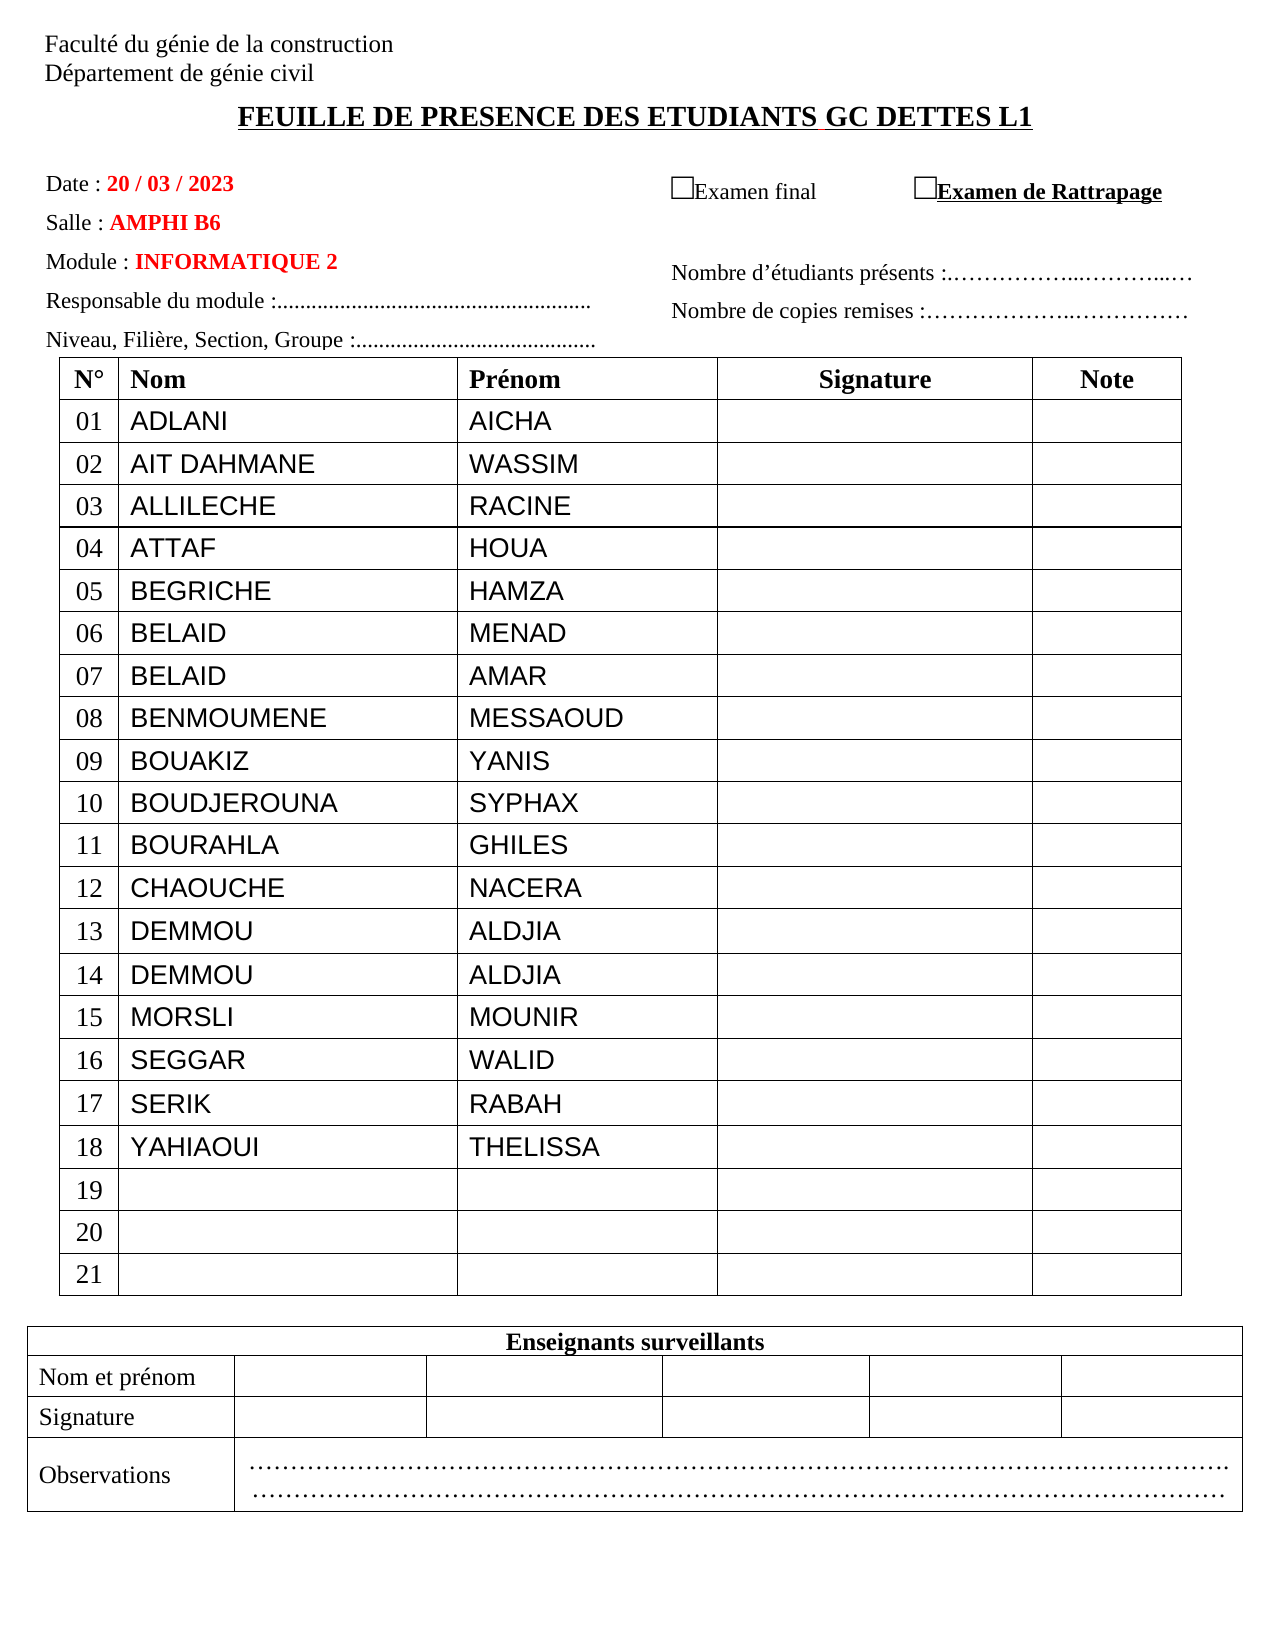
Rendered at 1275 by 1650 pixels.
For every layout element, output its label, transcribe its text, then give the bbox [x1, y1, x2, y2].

table_cell [1033, 1081, 1181, 1125]
table_header Note [1033, 358, 1181, 399]
table_cell [1033, 528, 1181, 569]
table_cell [718, 1126, 1032, 1168]
table_cell [1033, 996, 1181, 1038]
table_cell YANIS [458, 740, 717, 781]
table_cell NACERA [458, 867, 717, 908]
table_cell [1033, 1039, 1181, 1080]
table_cell [119, 1211, 457, 1252]
table_cell [1033, 1169, 1181, 1210]
table_header Nom [119, 358, 457, 399]
table_cell [427, 1356, 662, 1396]
table_cell [718, 1254, 1032, 1295]
table_cell [718, 485, 1032, 526]
table_cell RABAH [458, 1081, 717, 1125]
table_cell [1062, 1397, 1242, 1437]
table_cell AMAR [458, 655, 717, 696]
table_cell RACINE [458, 485, 717, 526]
table_cell BELAID [119, 612, 457, 654]
table_cell [119, 1169, 457, 1210]
table_cell [718, 1081, 1032, 1125]
table_cell 13 [60, 909, 118, 953]
table_cell [1033, 782, 1181, 823]
table_cell SYPHAX [458, 782, 717, 823]
table_cell Nom et prénom [28, 1356, 234, 1396]
table_cell MOUNIR [458, 996, 717, 1038]
table_cell BOURAHLA [119, 824, 457, 866]
table_cell [718, 655, 1032, 696]
table_cell 09 [60, 740, 118, 781]
table_cell WALID [458, 1039, 717, 1080]
table_header Enseignants surveillants [28, 1327, 1242, 1355]
table_cell [1062, 1356, 1242, 1396]
table_cell SERIK [119, 1081, 457, 1125]
table_cell 11 [60, 824, 118, 866]
table_cell [119, 1254, 457, 1295]
table_cell MENAD [458, 612, 717, 654]
table_header Prénom [458, 358, 717, 399]
table_header Signature [718, 358, 1032, 399]
table_cell [1033, 655, 1181, 696]
table_cell 03 [60, 485, 118, 526]
table_cell MORSLI [119, 996, 457, 1038]
table_cell [1033, 1211, 1181, 1252]
table_cell [1033, 485, 1181, 526]
table_cell 19 [60, 1169, 118, 1210]
table_cell 21 [60, 1254, 118, 1295]
table_cell 10 [60, 782, 118, 823]
table_cell DEMMOU [119, 909, 457, 953]
table_cell 01 [60, 400, 118, 442]
table_cell BOUAKIZ [119, 740, 457, 781]
table_cell BENMOUMENE [119, 697, 457, 738]
table_cell YAHIAOUI [119, 1126, 457, 1168]
table_cell [1033, 740, 1181, 781]
table_cell [718, 528, 1032, 569]
table_header N° [60, 358, 118, 399]
table_cell [718, 824, 1032, 866]
table_cell [718, 1169, 1032, 1210]
table_cell THELISSA [458, 1126, 717, 1168]
text FEUILLE DE PRESENCE DES ETUDIANTS GC DETTES L1 [44, 99, 1226, 133]
table_cell [1033, 824, 1181, 866]
table_cell [458, 1254, 717, 1295]
table_cell Signature [28, 1397, 234, 1437]
table_cell [1033, 400, 1181, 442]
table_cell 20 [60, 1211, 118, 1252]
text Faculté du génie de la construction [44, 29, 1226, 58]
table_cell ALDJIA [458, 909, 717, 953]
table_cell [1033, 570, 1181, 611]
table_cell ALDJIA [458, 954, 717, 995]
table_cell [718, 740, 1032, 781]
table_cell BOUDJEROUNA [119, 782, 457, 823]
table_cell [718, 443, 1032, 484]
table_cell [870, 1356, 1061, 1396]
table_cell 04 [60, 528, 118, 569]
table_cell [663, 1397, 869, 1437]
table_cell 07 [60, 655, 118, 696]
table_cell [718, 697, 1032, 738]
table_cell [1033, 1126, 1181, 1168]
table_cell DEMMOU [119, 954, 457, 995]
table_cell [718, 867, 1032, 908]
table_cell [718, 612, 1032, 654]
table_cell [718, 909, 1032, 953]
table_cell [1033, 867, 1181, 908]
table_cell 15 [60, 996, 118, 1038]
table_cell ALLILECHE [119, 485, 457, 526]
table_cell HOUA [458, 528, 717, 569]
table_cell AIT DAHMANE [119, 443, 457, 484]
table_cell [1033, 443, 1181, 484]
table_cell ………………………………………………………………………………………………………. ……………………………………………………………………………………………………… [235, 1438, 1242, 1511]
table_cell [718, 996, 1032, 1038]
table_cell HAMZA [458, 570, 717, 611]
table_cell [1033, 909, 1181, 953]
table_cell 06 [60, 612, 118, 654]
table_cell 16 [60, 1039, 118, 1080]
table_cell Observations [28, 1438, 234, 1511]
text Département de génie civil [44, 58, 1226, 87]
table_cell CHAOUCHE [119, 867, 457, 908]
table_cell [235, 1397, 426, 1437]
table_cell [663, 1356, 869, 1396]
table_cell [870, 1397, 1061, 1437]
table_cell [718, 400, 1032, 442]
table_cell [235, 1356, 426, 1396]
table_cell [1033, 697, 1181, 738]
table_cell SEGGAR [119, 1039, 457, 1080]
table_cell [1033, 1254, 1181, 1295]
table_cell MESSAOUD [458, 697, 717, 738]
table_cell [718, 1211, 1032, 1252]
table_cell 12 [60, 867, 118, 908]
table_cell BEGRICHE [119, 570, 457, 611]
table_cell [1033, 612, 1181, 654]
table_cell WASSIM [458, 443, 717, 484]
table_cell 14 [60, 954, 118, 995]
table_cell [458, 1211, 717, 1252]
table_cell ADLANI [119, 400, 457, 442]
table_cell 02 [60, 443, 118, 484]
table_cell [718, 782, 1032, 823]
table_cell [1033, 954, 1181, 995]
table_cell [458, 1169, 717, 1210]
table_cell 17 [60, 1081, 118, 1125]
table_cell AICHA [458, 400, 717, 442]
table_cell [718, 570, 1032, 611]
table_cell 05 [60, 570, 118, 611]
table_cell 08 [60, 697, 118, 738]
table_cell [427, 1397, 662, 1437]
table_cell BELAID [119, 655, 457, 696]
table_cell GHILES [458, 824, 717, 866]
table_cell [718, 1039, 1032, 1080]
table_cell ATTAF [119, 528, 457, 569]
table_cell 18 [60, 1126, 118, 1168]
table_cell [718, 954, 1032, 995]
